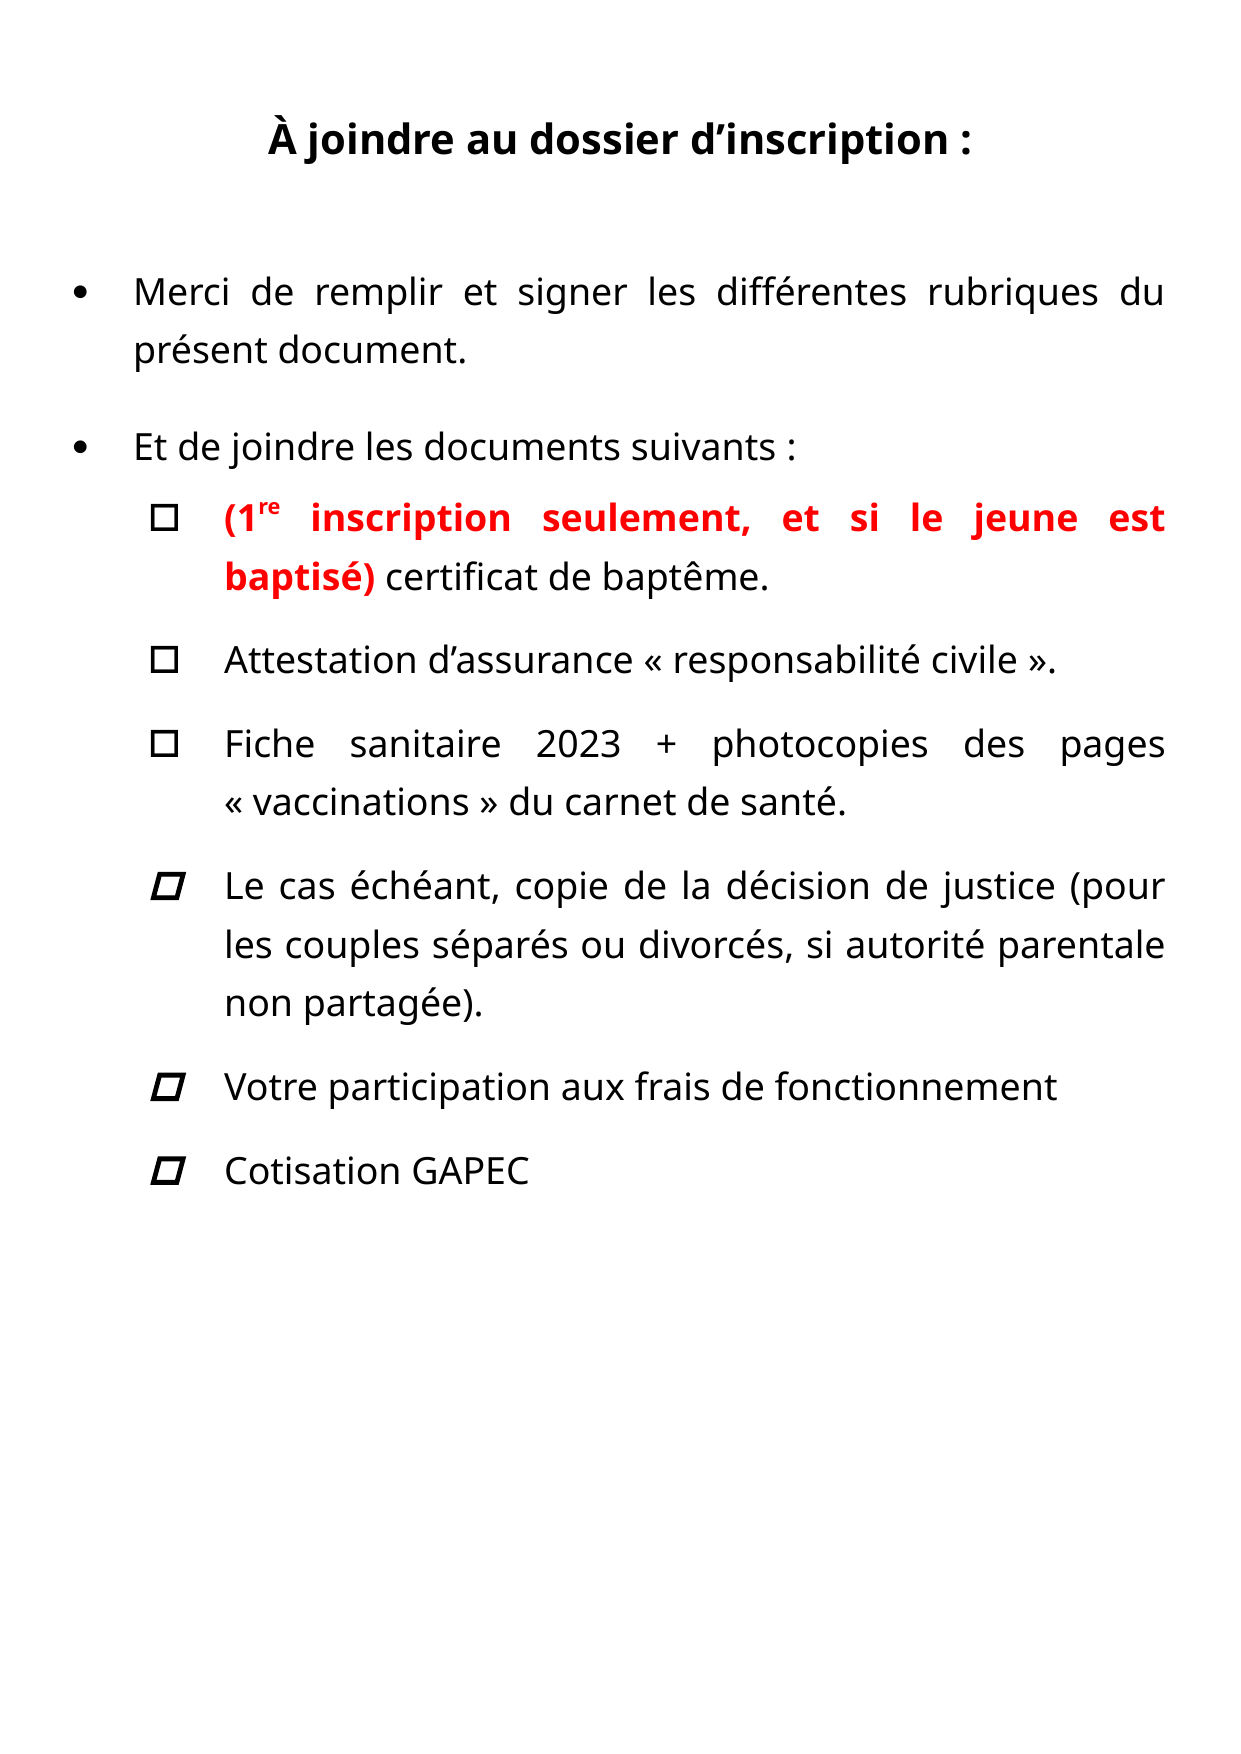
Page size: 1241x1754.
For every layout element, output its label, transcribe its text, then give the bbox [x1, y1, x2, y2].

list Le cas échéant, copie de la décision de justice (pour les couples séparés ou divorcés, si autorité parentale non partagée). [148, 859, 1167, 1028]
list Cotisation GAPEC [148, 1144, 1167, 1195]
list Et de joindre les documents suivants : [74, 420, 1167, 471]
list Merci de remplir et signer les différentes rubriques du présent document. [74, 265, 1167, 375]
list (1re inscription seulement, et si le jeune est baptisé) certificat de baptême. [148, 491, 1167, 601]
text À joindre au dossier d’inscription : [74, 110, 1167, 167]
list Fiche sanitaire 2023 + photocopies des pages « vaccinations » du carnet de santé. [148, 717, 1167, 827]
list Votre participation aux frais de fonctionnement [148, 1060, 1167, 1111]
list Attestation d’assurance « responsabilité civile ». [148, 633, 1167, 684]
